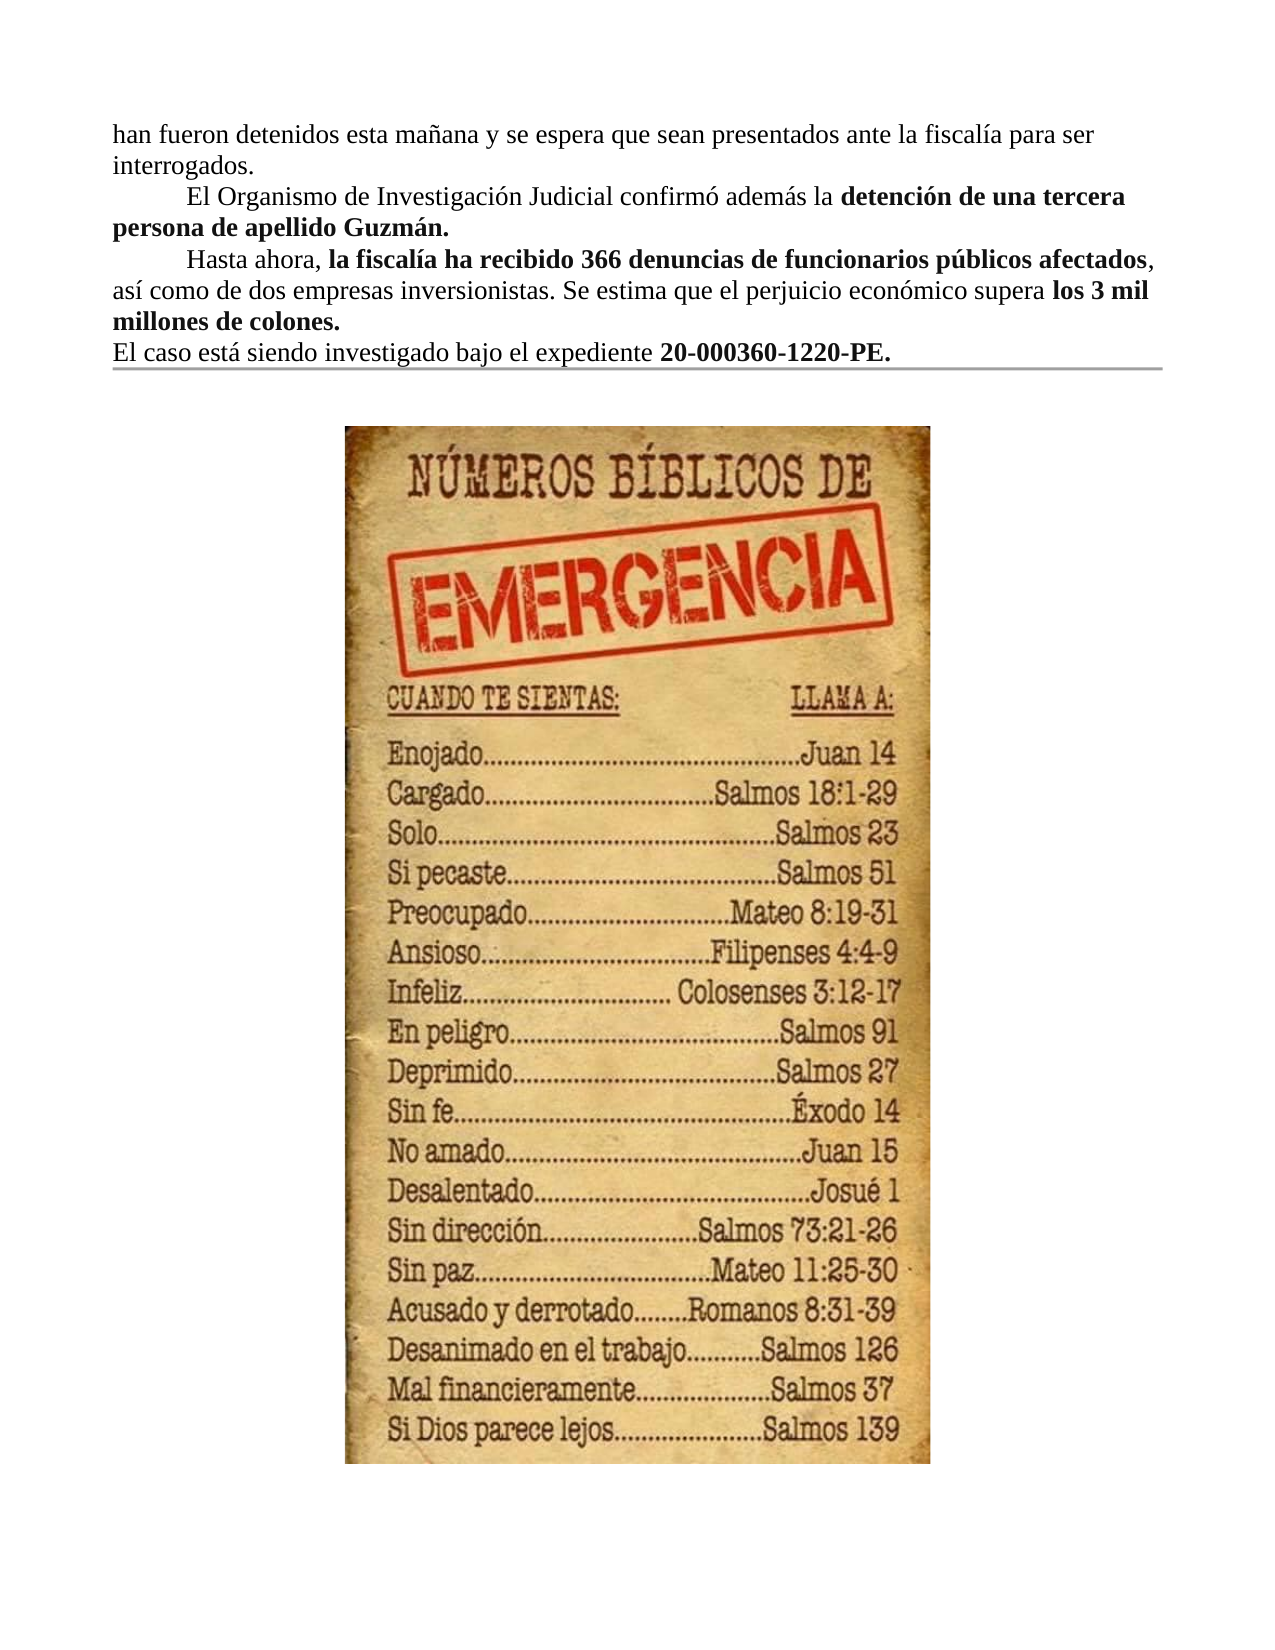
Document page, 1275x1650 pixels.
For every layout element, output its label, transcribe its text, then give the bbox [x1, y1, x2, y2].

text El Organismo de Investigación Judicial confirmó además la detención de una tercera persona de apellido Guzmán. [112, 180, 1162, 243]
picture [344, 426, 931, 1464]
text El caso está siendo investigado bajo el expediente 20-000360-1220-PE. [112, 336, 1162, 367]
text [112, 118, 1162, 180]
text Hasta ahora, la fiscalía ha recibido 366 denuncias de funcionarios públicos afectados, así como de dos empresas inversionistas. Se estima que el perjuicio económico supera los 3 mil millones de colones. [112, 243, 1162, 336]
